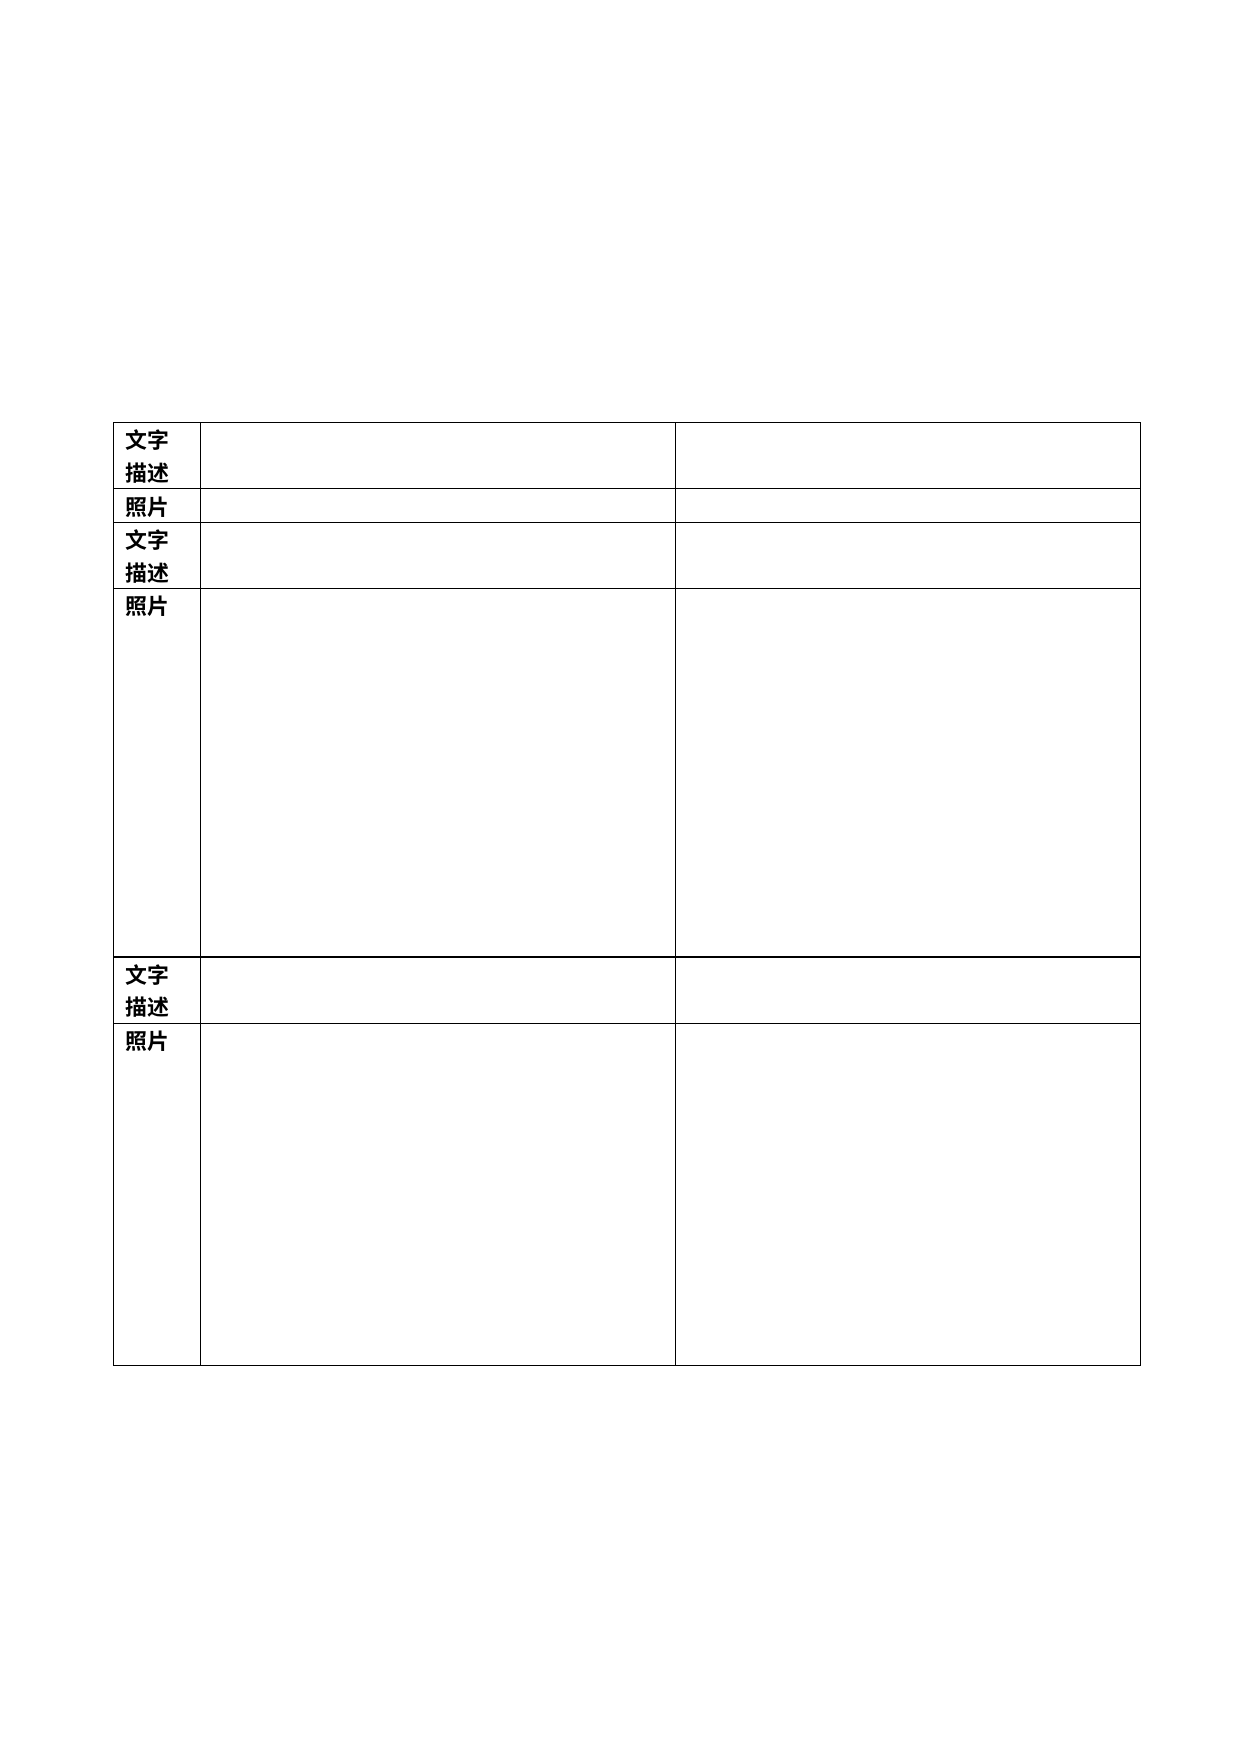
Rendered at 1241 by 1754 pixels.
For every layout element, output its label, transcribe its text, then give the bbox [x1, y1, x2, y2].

table_cell [201, 589, 675, 956]
table_header 文字 描述 [114, 423, 200, 488]
table_cell 照片 [114, 589, 200, 956]
table_cell 照片 [114, 1024, 200, 1364]
table_header [201, 423, 675, 488]
table_cell 照片 [114, 489, 200, 522]
table_cell 文字 描述 [114, 958, 200, 1023]
table_cell [676, 589, 1140, 956]
table_cell [676, 958, 1140, 1023]
table_cell [676, 523, 1140, 588]
table_header [676, 423, 1140, 488]
table_cell [201, 489, 675, 522]
table_cell [201, 1024, 675, 1364]
table_cell [201, 523, 675, 588]
table_cell 文字 描述 [114, 523, 200, 588]
table_cell [201, 958, 675, 1023]
table_cell [676, 1024, 1140, 1364]
table_cell [676, 489, 1140, 522]
